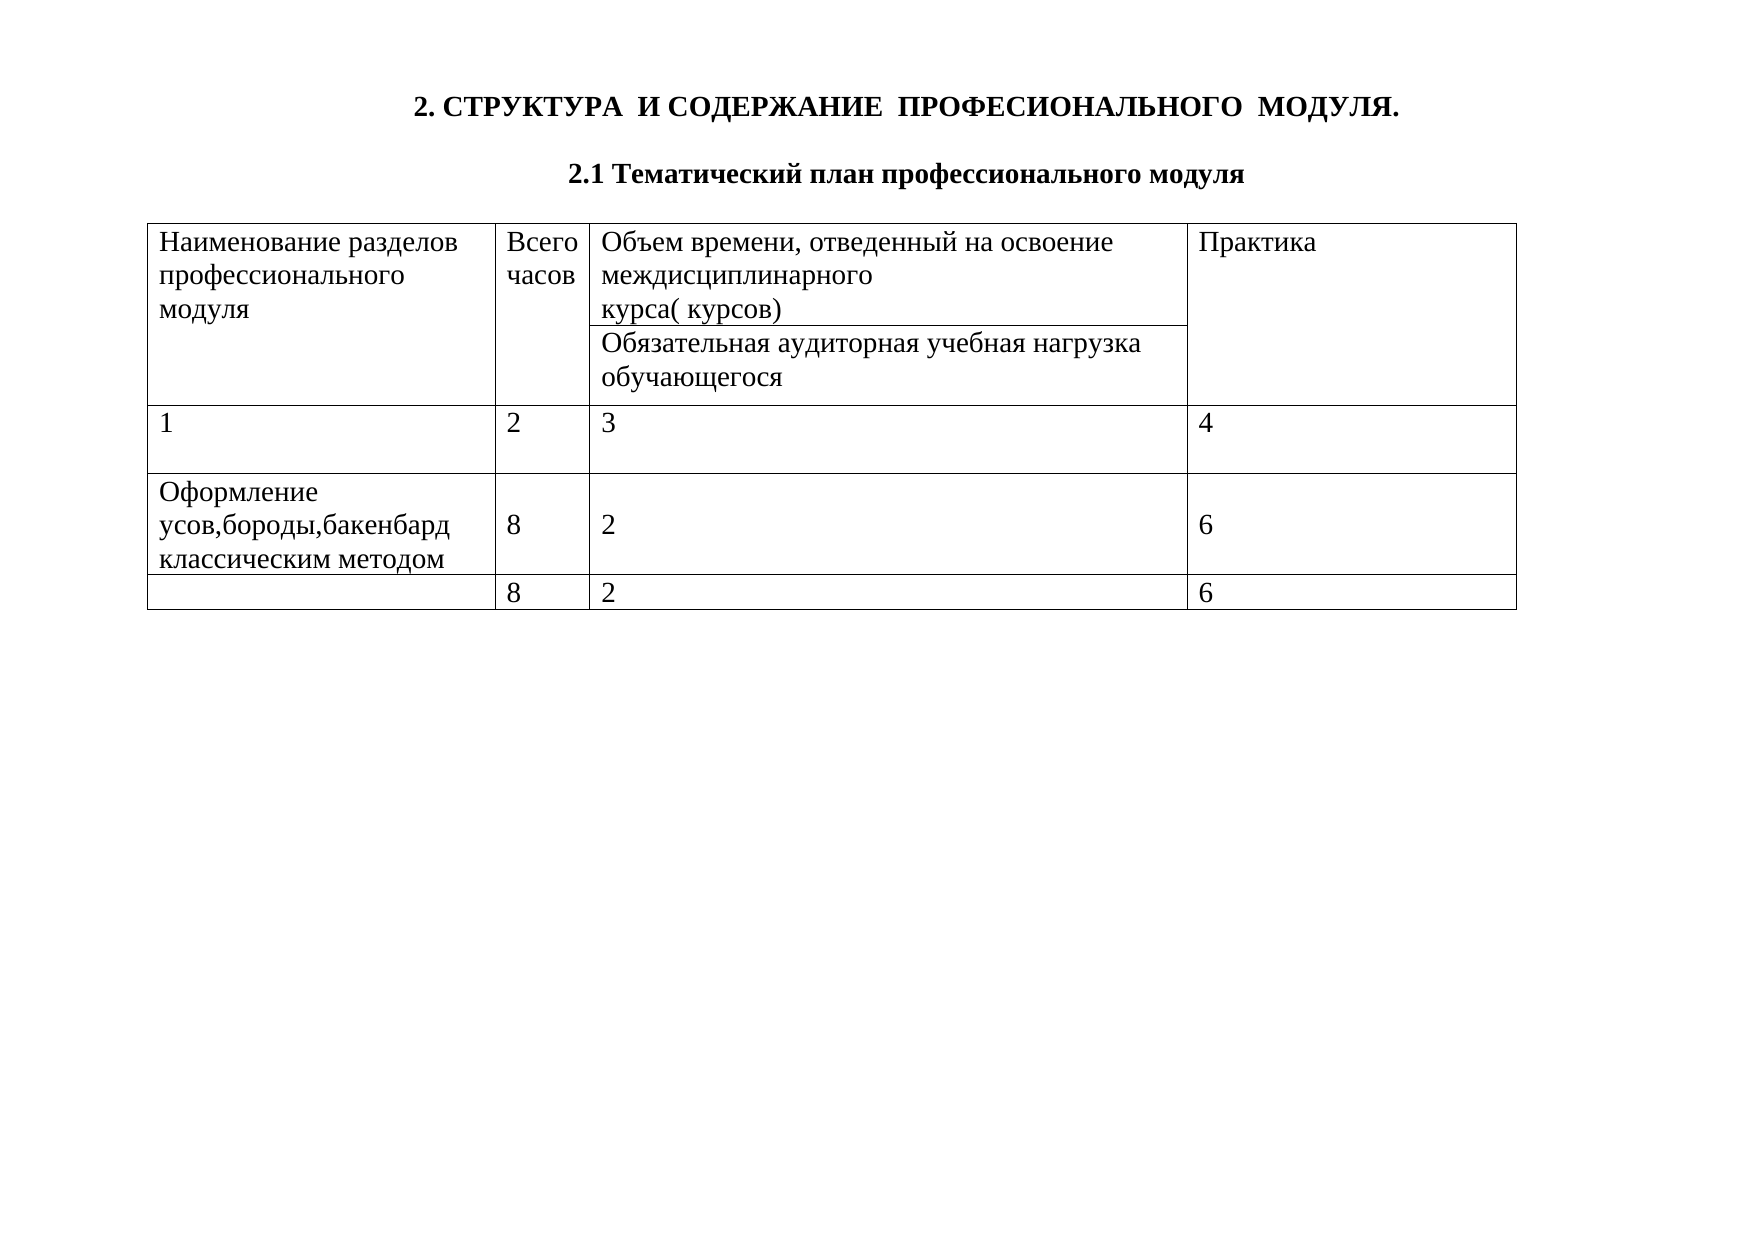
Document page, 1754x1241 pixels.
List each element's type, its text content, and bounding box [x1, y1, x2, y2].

text 2.1 Тематический план профессионального модуля [148, 156, 1665, 189]
text 2. СТРУКТУРА И СОДЕРЖАНИЕ ПРОФЕСИОНАЛЬНОГО МОДУЛЯ. [148, 89, 1665, 122]
table_header Практика [1188, 224, 1516, 404]
table_cell 4 [1188, 406, 1516, 473]
table_cell 3 [590, 406, 1187, 473]
table_cell 6 [1188, 474, 1516, 574]
table_cell 2 [496, 406, 589, 473]
table_header Всего часов [496, 224, 589, 404]
table_cell 2 [590, 474, 1187, 574]
table_cell Обязательная аудиторная учебная нагрузка обучающегося [590, 326, 1187, 404]
table_cell 2 [590, 575, 1187, 609]
table_header Наименование разделов профессионального модуля [148, 224, 495, 404]
table_cell [148, 575, 495, 609]
table_cell 6 [1188, 575, 1516, 609]
table_cell Оформление усов,бороды,бакенбард классическим методом [148, 474, 495, 574]
table_header Объем времени, отведенный на освоение междисциплинарного курса( курсов) [590, 224, 1187, 324]
table_cell 8 [496, 474, 589, 574]
table_cell 8 [496, 575, 589, 609]
table_cell 1 [148, 406, 495, 473]
